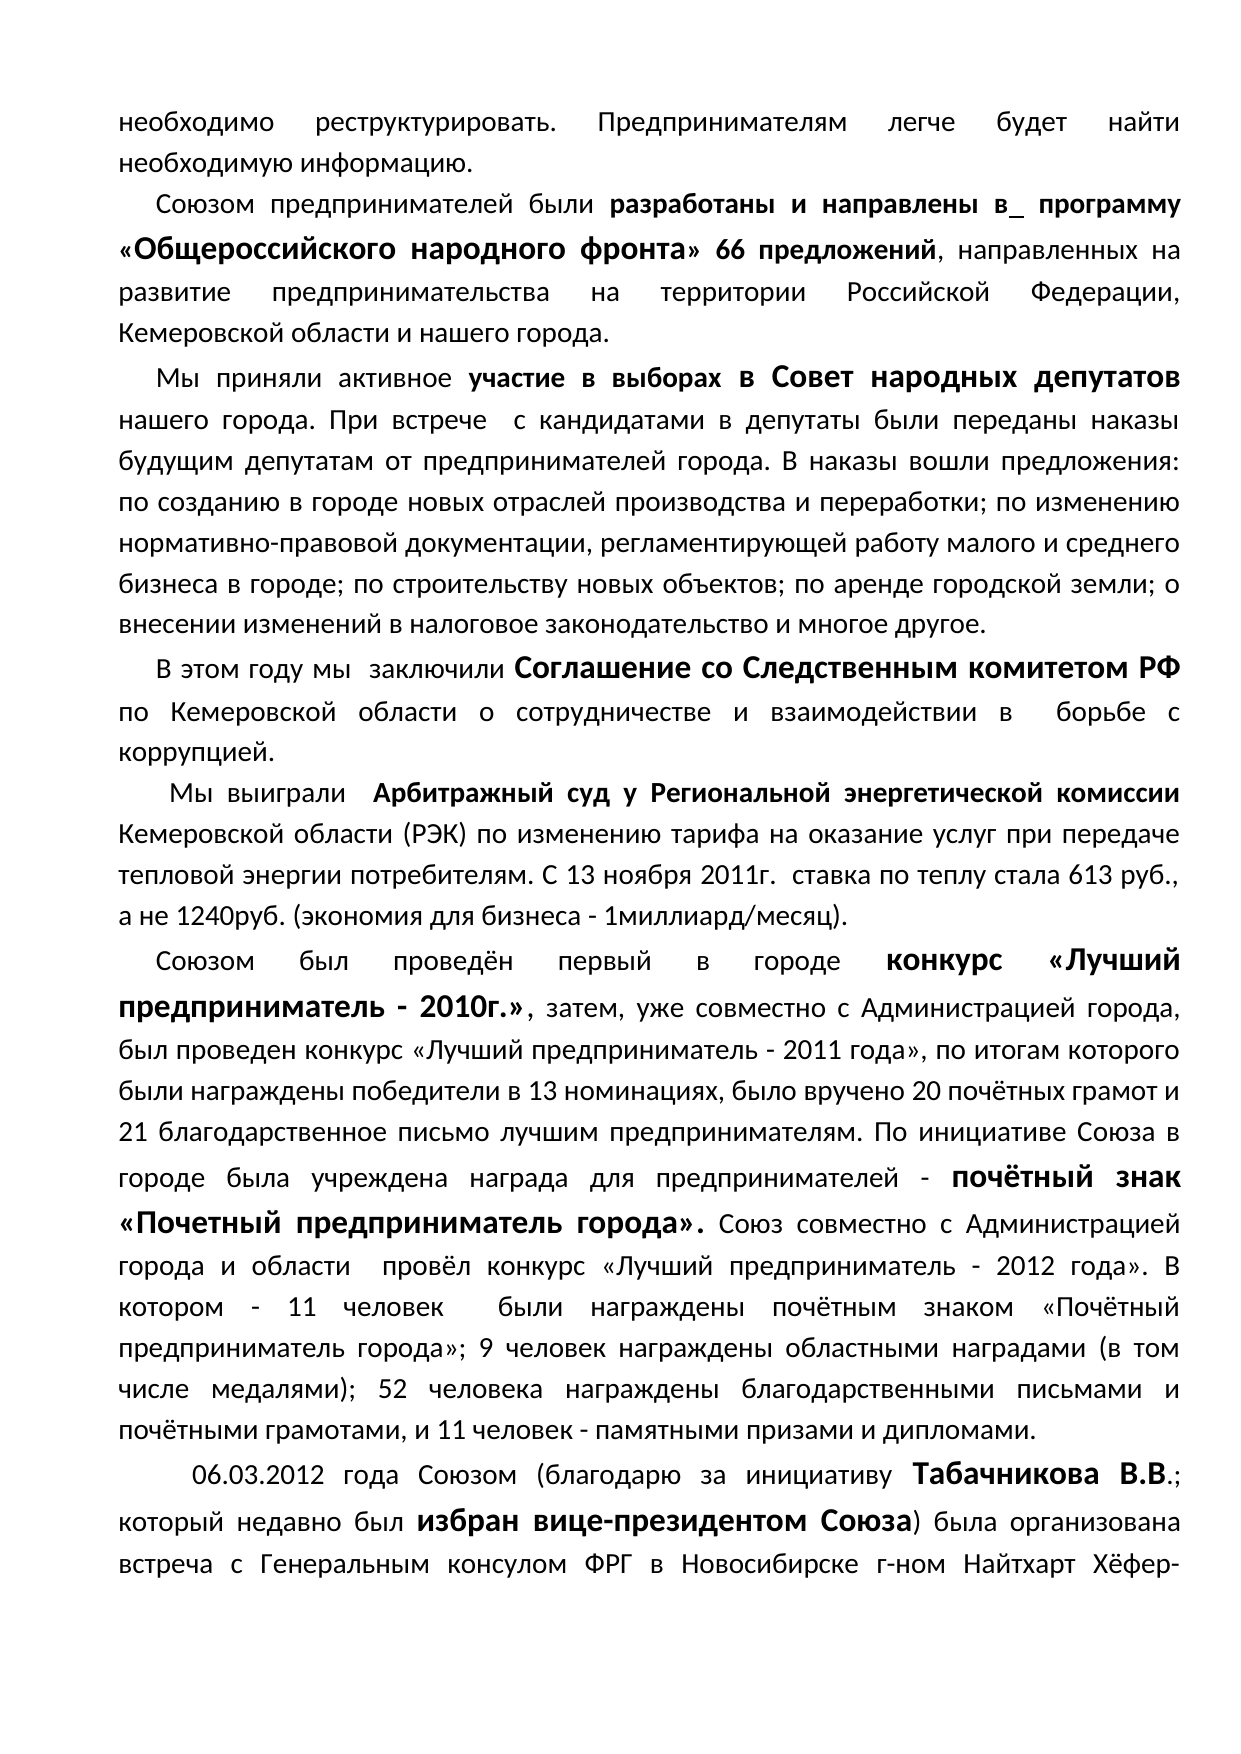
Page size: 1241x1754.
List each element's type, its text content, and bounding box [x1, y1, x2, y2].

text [118, 103, 1181, 180]
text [118, 1452, 1181, 1581]
text В этом году мы заключили Соглашение со Следственным комитетом РФ по Кемеровской области о сотрудничестве и взаимодействии в борьбе с коррупцией. [118, 647, 1181, 769]
text Союзом предпринимателей были разработаны и направлены в программу «Общероссийского народного фронта» 66 предложений, направленных на развитие предпринимательства на территории Российской Федерации, Кемеровской области и нашего города. [118, 185, 1181, 349]
text Мы приняли активное участие в выборах в Совет народных депутатов нашего города. При встрече с кандидатами в депутаты были переданы наказы будущим депутатам от предпринимателей города. В наказы вошли предложения: по созданию в городе новых отраслей производства и переработки; по изменению нормативно-правовой документации, регламентирующей работу малого и среднего бизнеса в городе; по строительству новых объектов; по аренде городской земли; о внесении изменений в налоговое законодательство и многое другое. [118, 355, 1181, 641]
text Мы выиграли Арбитражный суд у Региональной энергетической комиссии Кемеровской области (РЭК) по изменению тарифа на оказание услуг при передаче тепловой энергии потребителям. С 13 ноября 2011г. ставка по теплу стала 613 руб., а не 1240руб. (экономия для бизнеса - 1миллиард/месяц). [118, 774, 1181, 933]
text Союзом был проведён первый в городе конкурс «Лучший предприниматель - 2010г.», затем, уже совместно с Администрацией города, был проведен конкурс «Лучший предприниматель - 2011 года», по итогам которого были награждены победители в 13 номинациях, было вручено 20 почётных грамот и 21 благодарственное письмо лучшим предпринимателям. По инициативе Союза в городе была учреждена награда для предпринимателей - почётный знак «Почетный предприниматель города». Союз совместно с Администрацией города и области провёл конкурс «Лучший предприниматель - 2012 года». В котором - 11 человек были награждены почётным знаком «Почётный предприниматель города»; 9 человек награждены областными наградами (в том числе медалями); 52 человека награждены благодарственными письмами и почётными грамотами, и 11 человек - памятными призами и дипломами. [118, 938, 1181, 1447]
